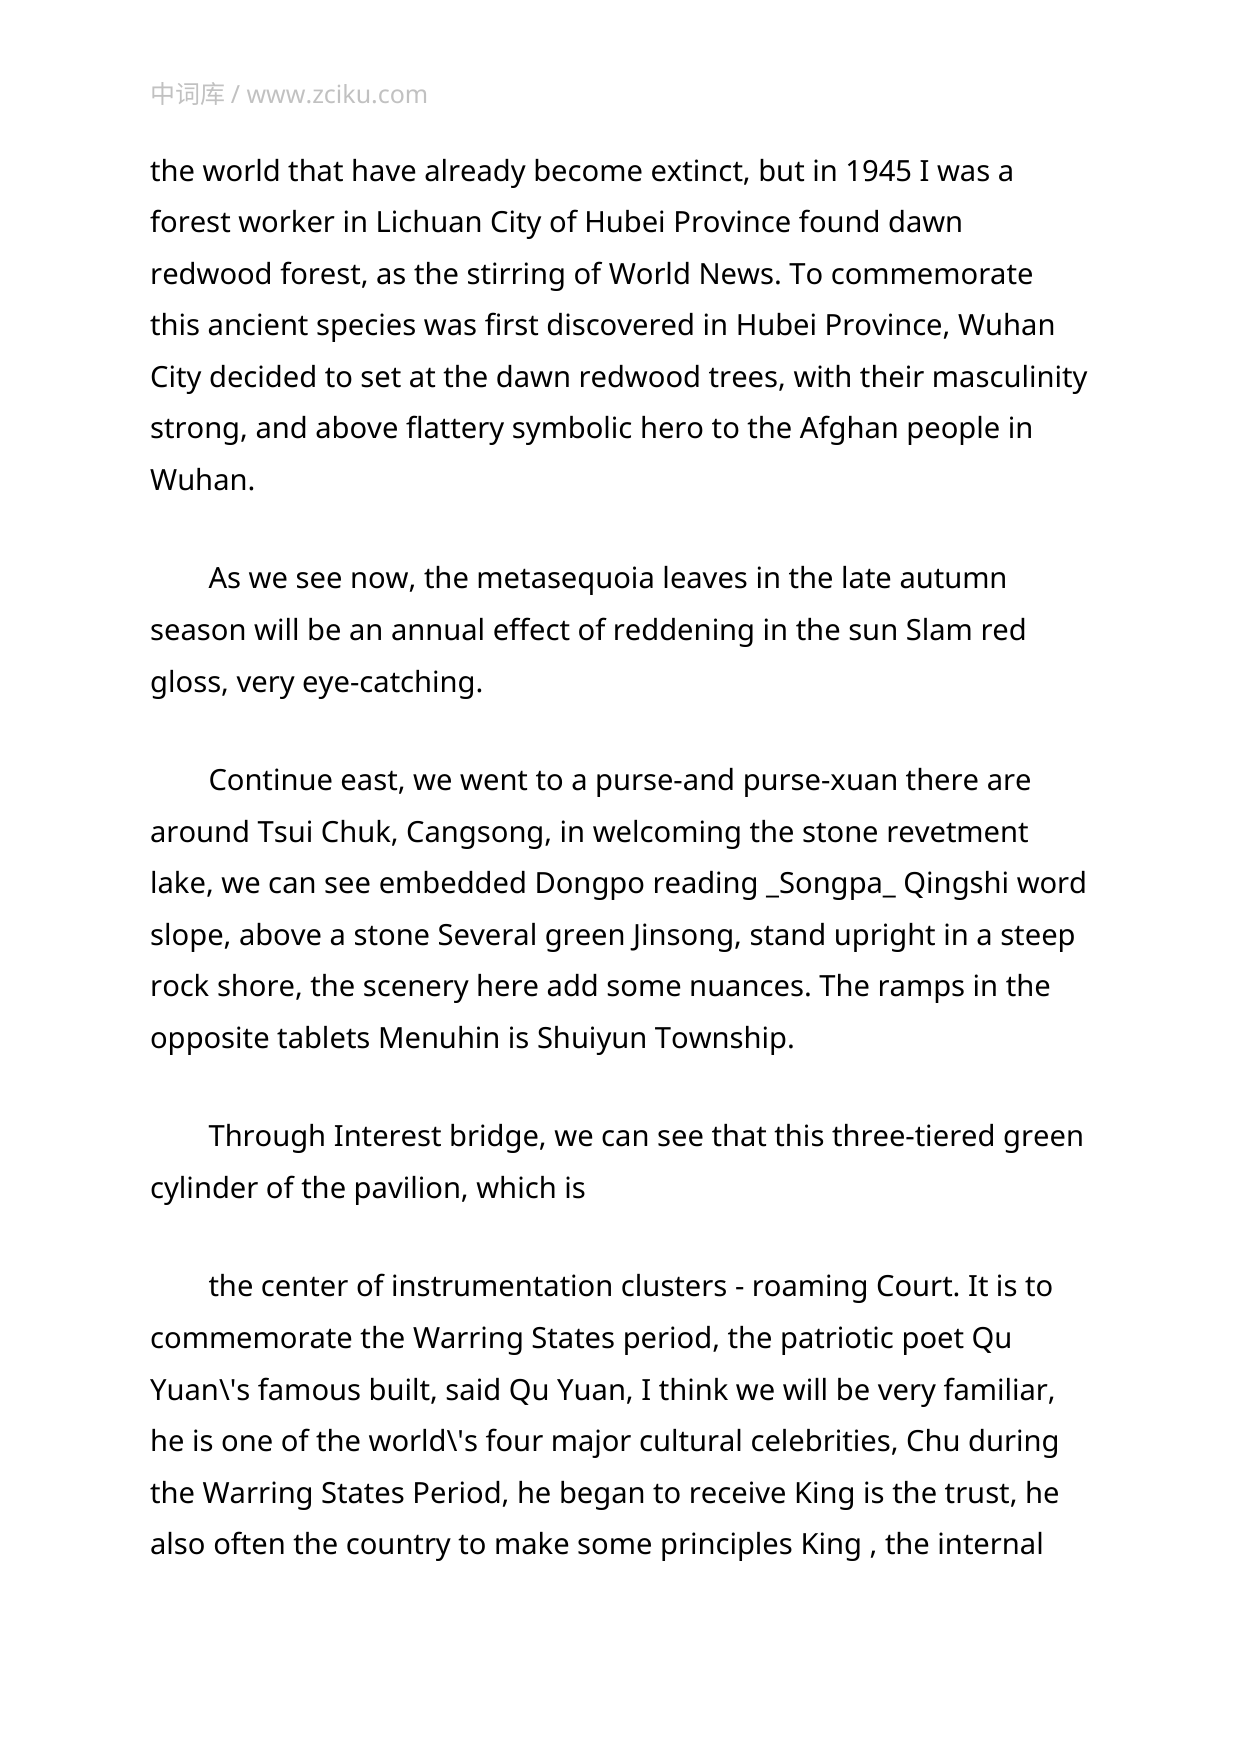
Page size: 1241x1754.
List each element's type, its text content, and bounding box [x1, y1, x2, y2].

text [150, 150, 1090, 499]
text Through Interest bridge, we can see that this three-tiered green cylinder of the pavilion, which is [150, 1116, 1090, 1207]
text As we see now, the metasequoia leaves in the late autumn season will be an annual effect of reddening in the sun Slam red gloss, very eye-catching. [150, 558, 1090, 701]
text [150, 1266, 1090, 1563]
text Continue east, we went to a purse-and purse-xuan there are around Tsui Chuk, Cangsong, in welcoming the stone revetment lake, we can see embedded Dongpo reading _Songpa_ Qingshi word slope, above a stone Several green Jinsong, stand upright in a steep rock shore, the scenery here add some nuances. The ramps in the opposite tablets Menuhin is Shuiyun Township. [150, 759, 1090, 1057]
